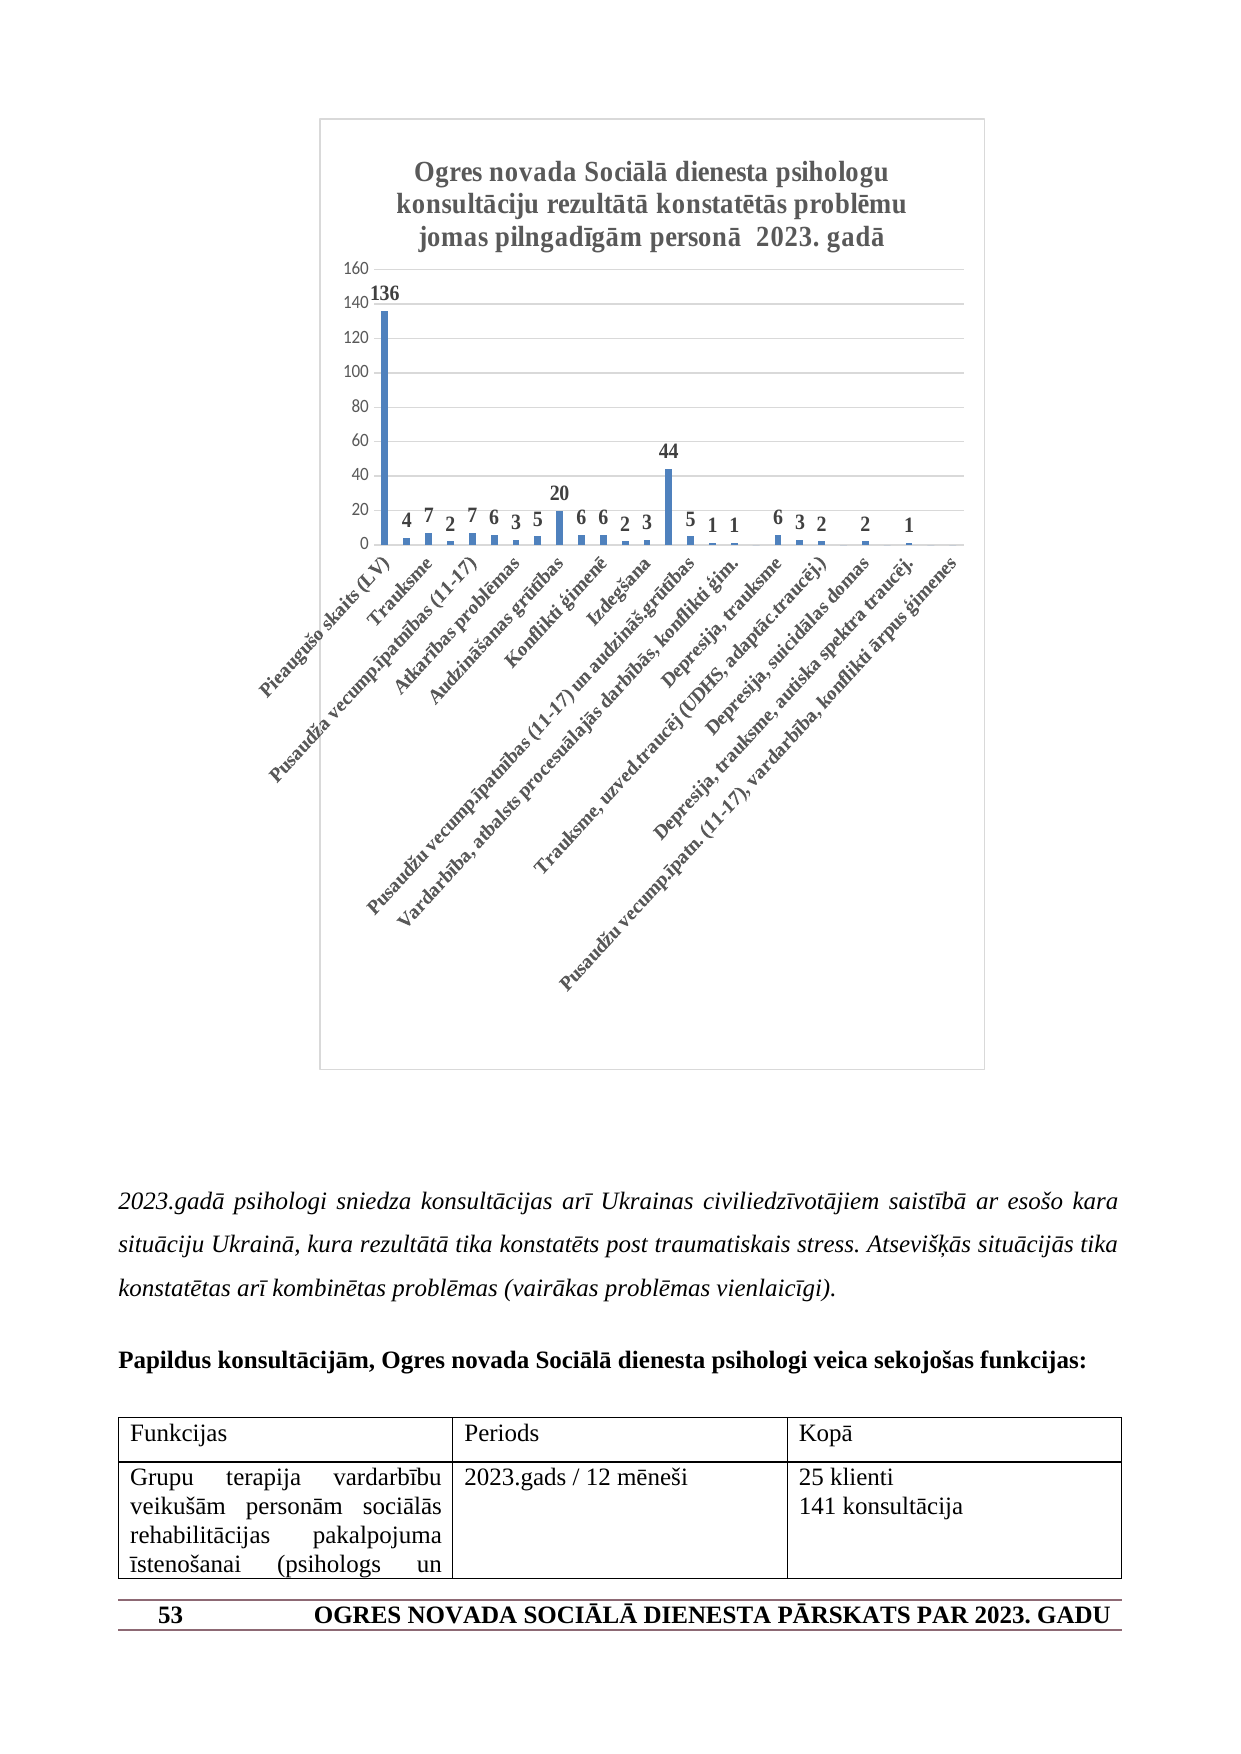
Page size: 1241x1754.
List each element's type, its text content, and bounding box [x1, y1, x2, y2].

table_header Periods [453, 1418, 787, 1461]
table_header Kopā [788, 1418, 1121, 1461]
table_header Funkcijas [119, 1418, 452, 1461]
text Papildus konsultācijām, Ogres novada Sociālā dienesta psihologi veica sekojošas funkcijas: [118, 1345, 1122, 1374]
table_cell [119, 1463, 452, 1577]
text 2023.gadā psihologi sniedza konsultācijas arī Ukrainas civiliedzīvotājiem saistībā ar esošo kara situāciju Ukrainā, kura rezultātā tika konstatēts post traumatiskais stress. Atsevišķās situācijās tika konstatētas arī kombinētas problēmas (vairākas problēmas vienlaicīgi). [118, 1186, 1122, 1301]
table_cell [453, 1463, 787, 1577]
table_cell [788, 1463, 1121, 1577]
